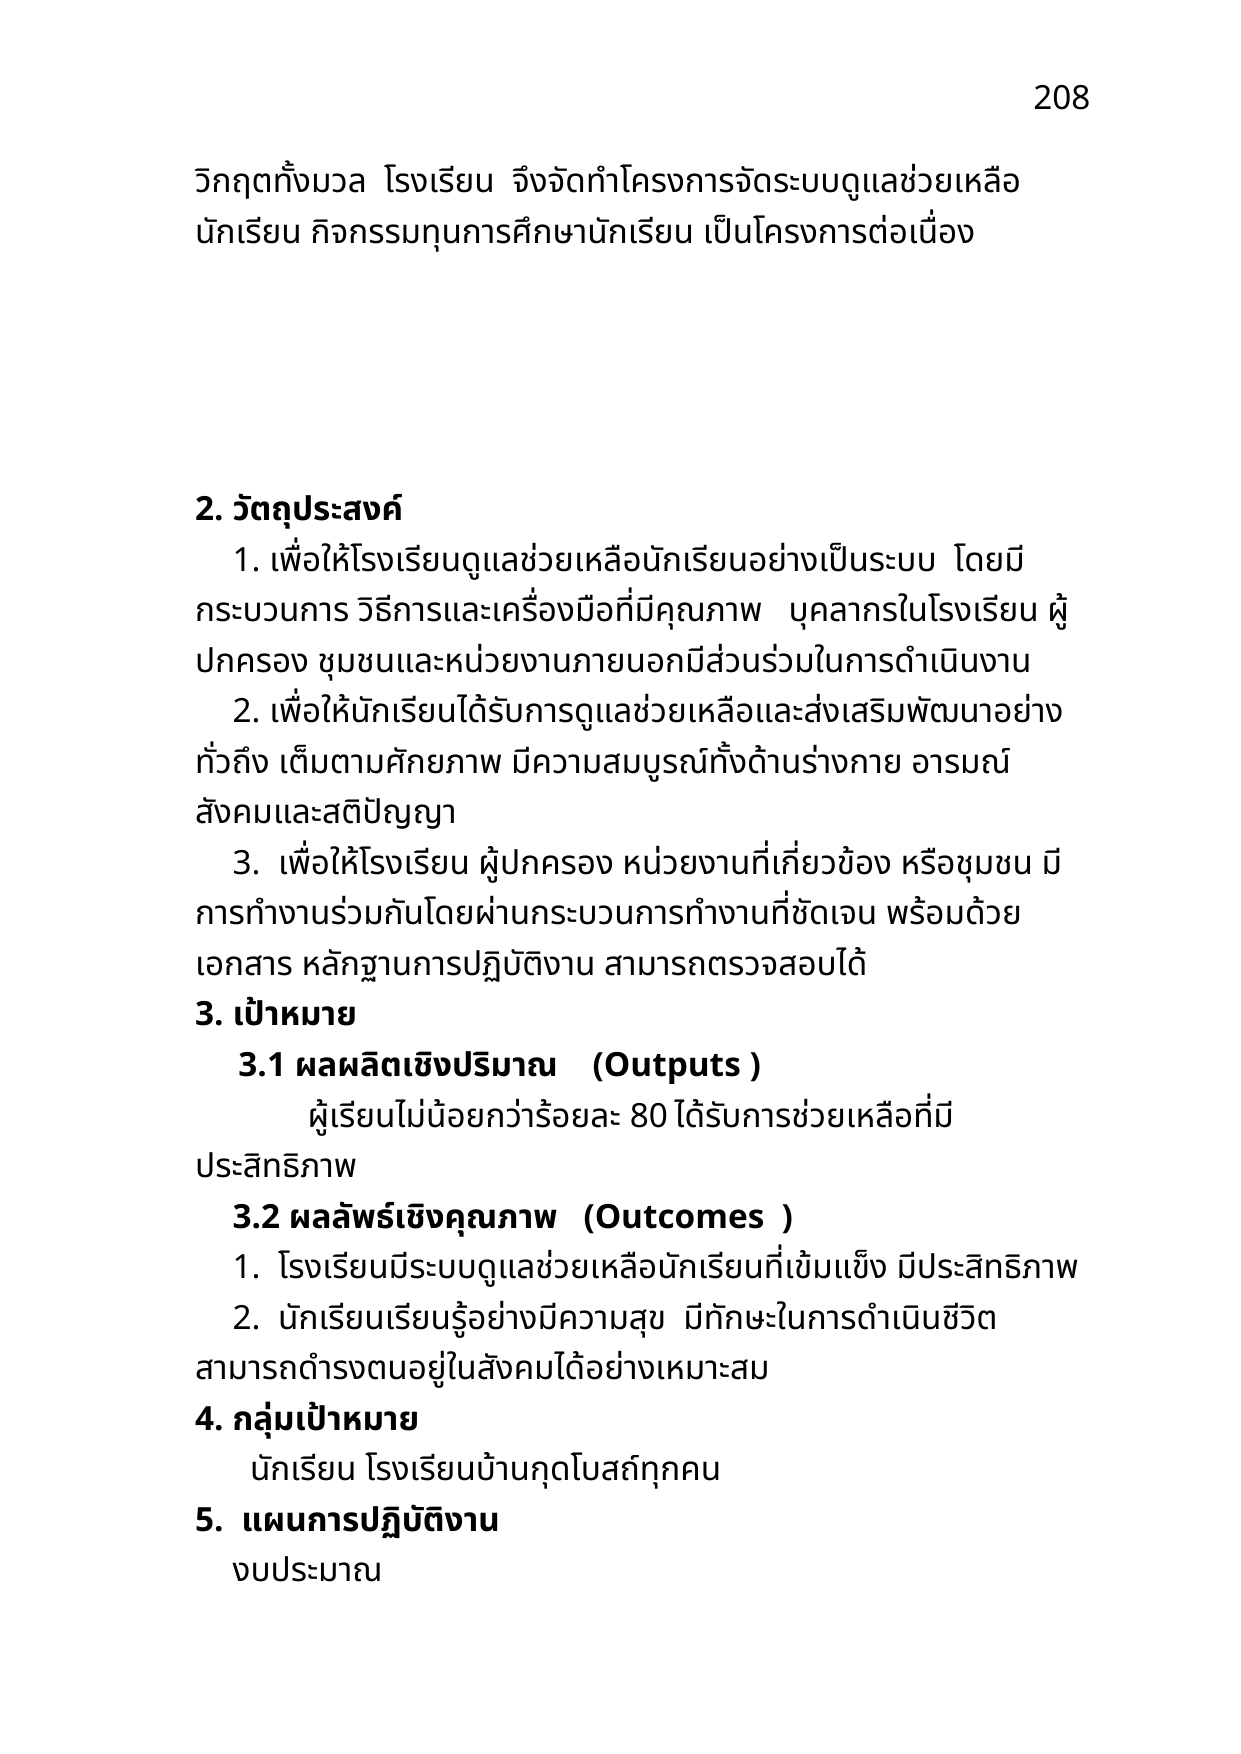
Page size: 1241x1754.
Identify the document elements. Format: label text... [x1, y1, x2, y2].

text 4. กลุ่มเป้าหมาย [195, 1395, 1090, 1445]
text 5. แผนการปฏิบัติงาน [195, 1496, 1090, 1546]
text 1. เพื่อให้โรงเรียนดูแลช่วยเหลือนักเรียนอย่างเป็นระบบ โดยมีกระบวนการ วิธีการและเครื่องมือที่มีคุณภาพ บุคลากรในโรงเรียน ผู้ปกครอง ชุมชนและหน่วยงานภายนอกมีส่วนร่วมในการดำเนินงาน [195, 536, 1090, 687]
text 1. โรงเรียนมีระบบดูแลช่วยเหลือนักเรียนที่เข้มแข็ง มีประสิทธิภาพ [195, 1243, 1090, 1294]
text 2. นักเรียนเรียนรู้อย่างมีความสุข มีทักษะในการดำเนินชีวิต สามารถดำรงตนอยู่ในสังคมได้อย่างเหมาะสม [195, 1294, 1090, 1395]
text งบประมาณ [195, 1546, 1090, 1597]
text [195, 157, 1090, 258]
text นักเรียน โรงเรียนบ้านกุดโบสถ์ทุกคน [195, 1445, 1090, 1496]
text 3. เพื่อให้โรงเรียน ผู้ปกครอง หน่วยงานที่เกี่ยวข้อง หรือชุมชน มีการทำงานร่วมกันโดยผ่านกระบวนการทำงานที่ชัดเจน พร้อมด้วยเอกสาร หลักฐานการปฏิบัติงาน สามารถตรวจสอบได้ [195, 839, 1090, 990]
text 3.2 ผลลัพธ์เชิงคุณภาพ (Outcomes ) [195, 1192, 1090, 1243]
text 2. เพื่อให้นักเรียนได้รับการดูแลช่วยเหลือและส่งเสริมพัฒนาอย่างทั่วถึง เต็มตามศักยภาพ มีความสมบูรณ์ทั้งด้านร่างกาย อารมณ์ สังคมและสติปัญญา [195, 687, 1090, 839]
text 3.1 ผลผลิตเชิงปริมาณ (Outputs ) [195, 1041, 1090, 1091]
text 3. เป้าหมาย [195, 990, 1090, 1041]
text ผู้เรียนไม่น้อยกว่าร้อยละ 80ได้รับการช่วยเหลือที่มีประสิทธิภาพ [195, 1091, 1090, 1192]
text 2. วัตถุประสงค์ [195, 485, 1090, 536]
